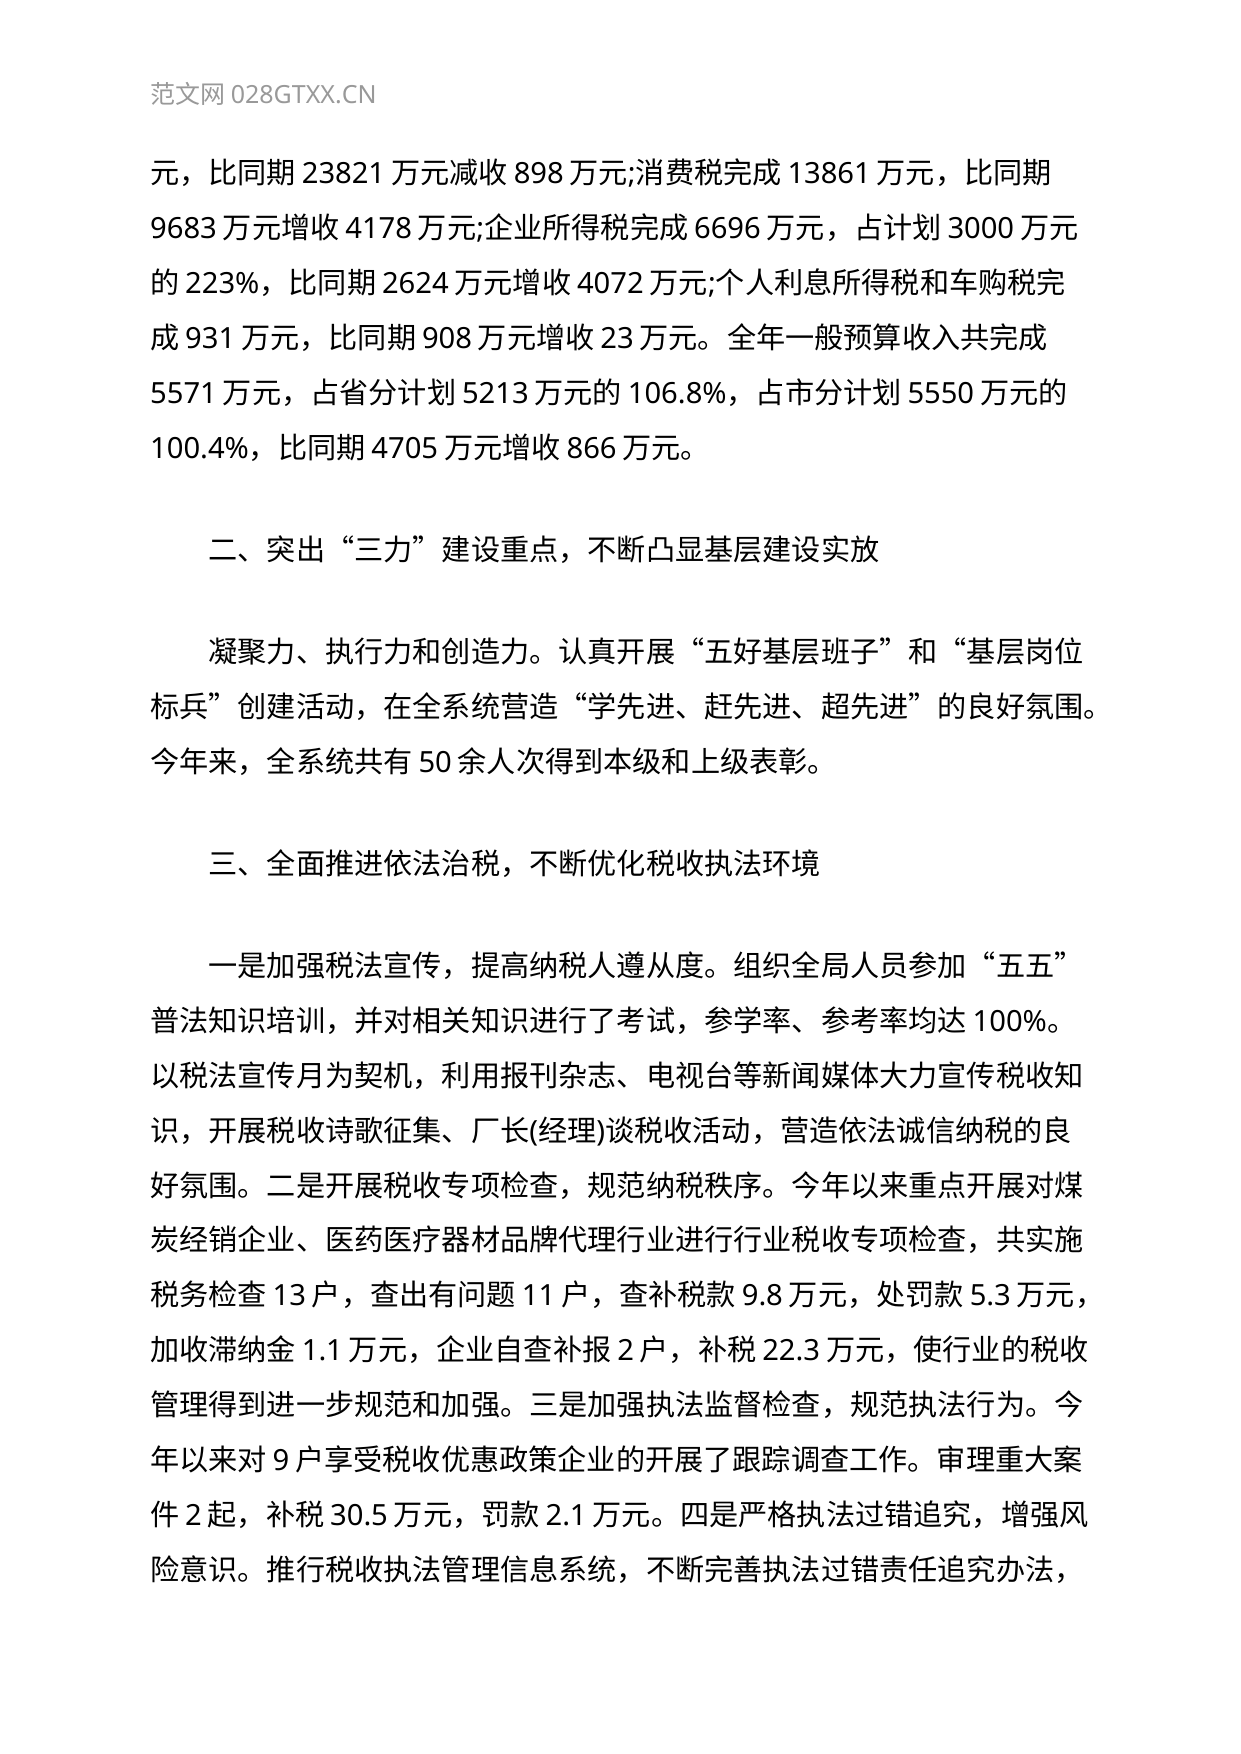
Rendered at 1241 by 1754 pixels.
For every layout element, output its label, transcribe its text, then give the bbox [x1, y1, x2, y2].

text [150, 150, 1090, 467]
text 三、全面推进依法治税，不断优化税收执法环境 [150, 841, 1090, 883]
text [150, 942, 1090, 1589]
text 二、突出“三力”建设重点，不断凸显基层建设实放 [150, 527, 1090, 569]
text 凝聚力、执行力和创造力。认真开展“五好基层班子”和“基层岗位标兵”创建活动，在全系统营造“学先进、赶先进、超先进”的良好氛围。今年来，全系统共有50余人次得到本级和上级表彰。 [150, 629, 1090, 781]
